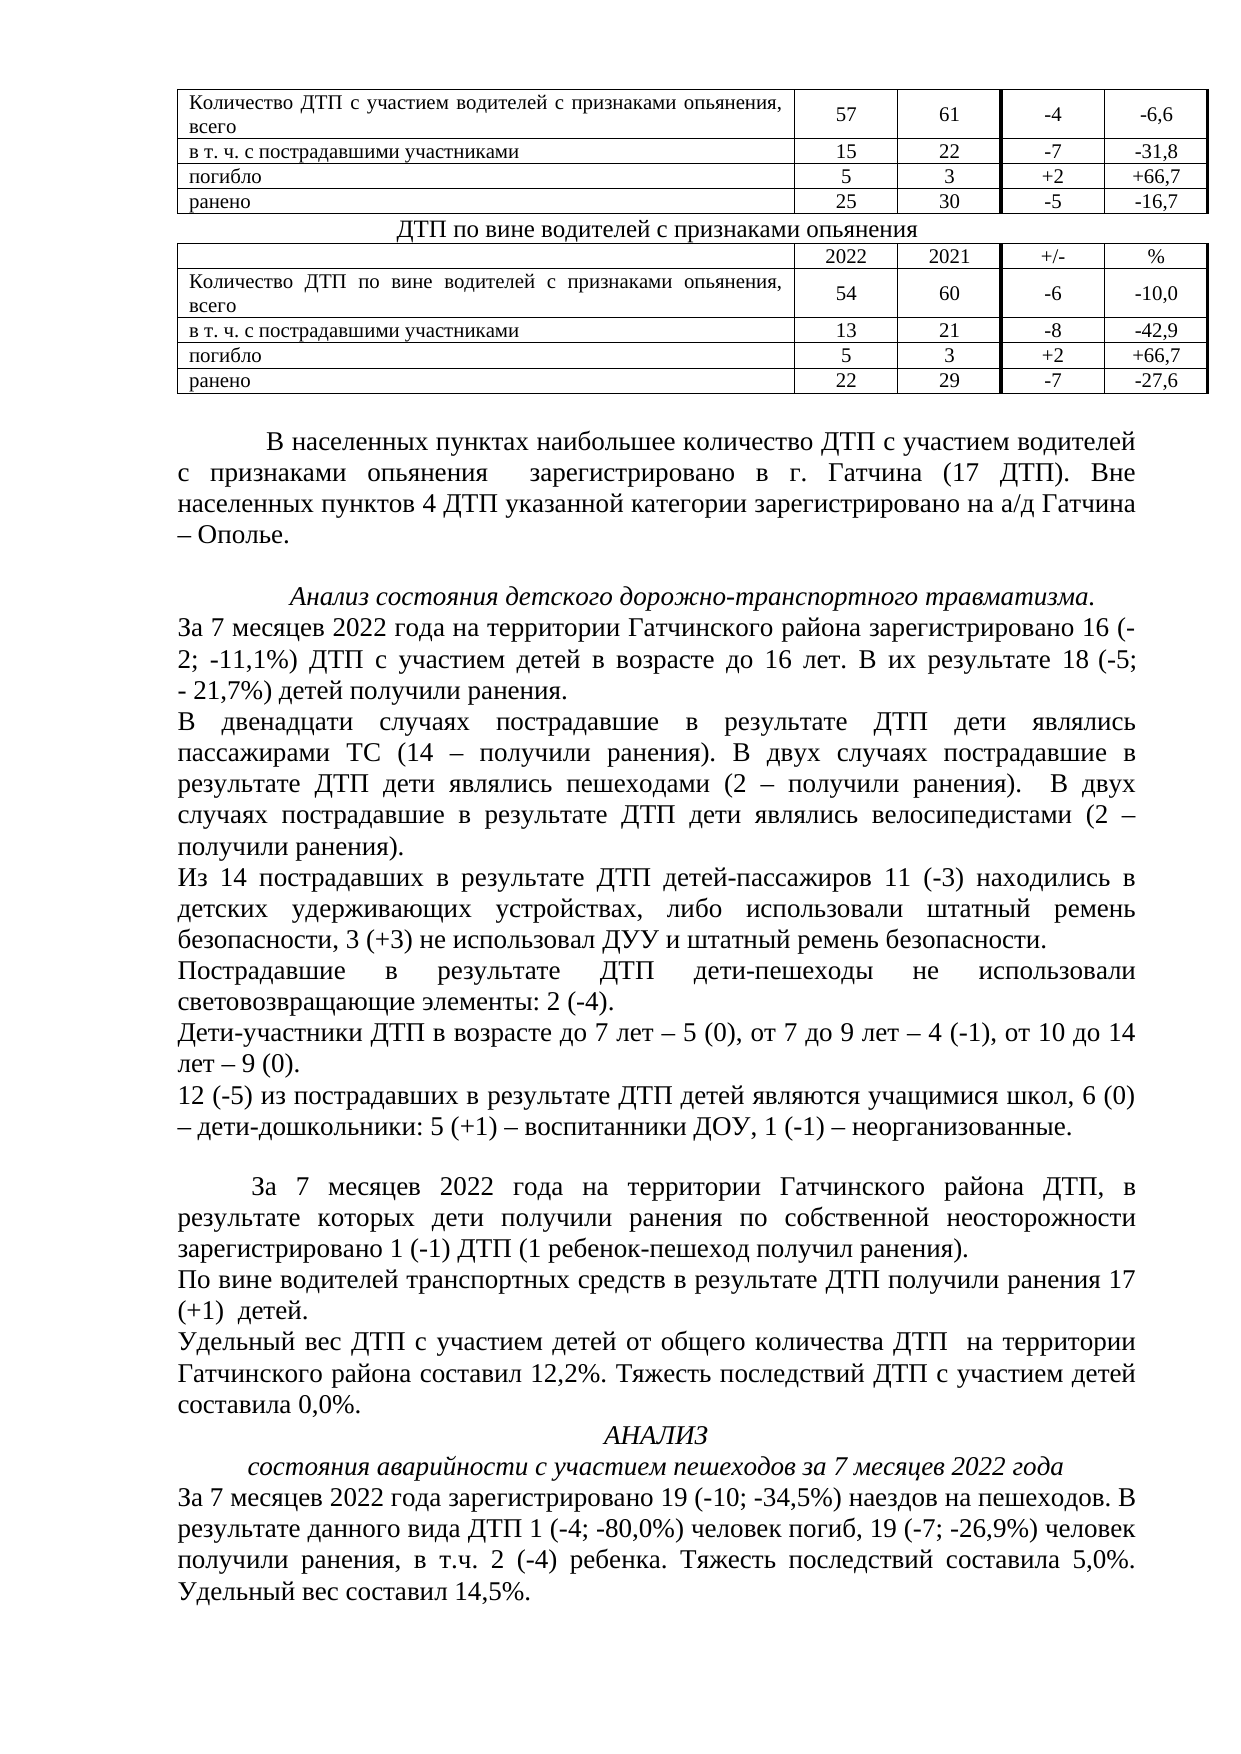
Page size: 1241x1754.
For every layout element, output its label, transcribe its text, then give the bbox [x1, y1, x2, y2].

table_cell -10,0 [1105, 269, 1206, 317]
table_cell 30 [898, 189, 999, 213]
text За 7 месяцев 2022 года на территории Гатчинского района зарегистрировано 16 (-2; -11,1%) ДТП с участием детей в возрасте до 16 лет. В их результате 18 (-5; - 21,7%) детей получили ранения. [177, 612, 1137, 705]
table_cell 15 [795, 139, 897, 163]
table_cell 29 [898, 369, 999, 392]
table_cell 21 [898, 318, 999, 342]
table_header % [1105, 244, 1206, 268]
text ДТП по вине водителей с признаками опьянения [177, 214, 1137, 243]
table_cell -6,6 [1105, 90, 1206, 138]
table_header 2021 [898, 244, 999, 268]
text состояния аварийности с участием пешеходов за 7 месяцев 2022 года [177, 1450, 1137, 1481]
text В двенадцати случаях пострадавшие в результате ДТП дети являлись пассажирами ТС (14 – получили ранения). В двух случаях пострадавшие в результате ДТП дети являлись пешеходами (2 – получили ранения). В двух случаях пострадавшие в результате ДТП дети являлись велосипедистами (2 – получили ранения). [177, 705, 1137, 861]
table_cell 25 [795, 189, 897, 213]
table_cell -7 [1003, 369, 1104, 392]
table_cell 54 [795, 269, 897, 317]
table_header 2022 [795, 244, 897, 268]
table_cell -7 [1003, 139, 1104, 163]
text АНАЛИЗ [177, 1419, 1137, 1450]
table_cell +2 [1003, 343, 1104, 367]
table_cell -27,6 [1105, 369, 1206, 392]
text Из 14 пострадавших в результате ДТП детей-пассажиров 11 (-3) находились в детских удерживающих устройствах, либо использовали штатный ремень безопасности, 3 (+3) не использовал ДУУ и штатный ремень безопасности. [177, 861, 1137, 954]
table_cell 57 [795, 90, 897, 138]
table_cell -5 [1003, 189, 1104, 213]
table_cell 13 [795, 318, 897, 342]
table_cell 3 [898, 164, 999, 188]
text Пострадавшие в результате ДТП дети-пешеходы не использовали световозвращающие элементы: 2 (-4). [177, 954, 1137, 1016]
table_cell Количество ДТП по вине водителей с признаками опьянения, всего [178, 269, 794, 317]
table_cell +66,7 [1105, 164, 1206, 188]
text В населенных пунктах наибольшее количество ДТП с участием водителей с признаками опьянения зарегистрировано в г. Гатчина (17 ДТП). Вне населенных пунктов 4 ДТП указанной категории зарегистрировано на а/д Гатчина – Ополье. [177, 425, 1137, 549]
table_cell -42,9 [1105, 318, 1206, 342]
table_header +/- [1003, 244, 1104, 268]
table_cell Количество ДТП с участием водителей с признаками опьянения, всего [178, 90, 794, 138]
text Дети-участники ДТП в возрасте до 7 лет – 5 (0), от 7 до 9 лет – 4 (-1), от 10 до 14 лет – 9 (0). [177, 1016, 1137, 1079]
table_header [178, 244, 794, 268]
table_cell +2 [1003, 164, 1104, 188]
text Удельный вес ДТП с участием детей от общего количества ДТП на территории Гатчинского района составил 12,2%. Тяжесть последствий ДТП с участием детей составила 0,0%. [177, 1326, 1137, 1419]
text По вине водителей транспортных средств в результате ДТП получили ранения 17 (+1) детей. [177, 1263, 1137, 1326]
table_cell 60 [898, 269, 999, 317]
text За 7 месяцев 2022 года зарегистрировано 19 (-10; -34,5%) наездов на пешеходов. В результате данного вида ДТП 1 (-4; -80,0%) человек погиб, 19 (-7; -26,9%) человек получили ранения, в т.ч. 2 (-4) ребенка. Тяжесть последствий составила 5,0%. Удельный вес составил 14,5%. [177, 1481, 1137, 1606]
table_cell -4 [1003, 90, 1104, 138]
table_cell в т. ч. с пострадавшими участниками [178, 139, 794, 163]
table_cell 22 [898, 139, 999, 163]
table_cell 3 [898, 343, 999, 367]
table_cell -16,7 [1105, 189, 1206, 213]
text За 7 месяцев 2022 года на территории Гатчинского района ДТП, в результате которых дети получили ранения по собственной неосторожности зарегистрировано 1 (-1) ДТП (1 ребенок-пешеход получил ранения). [177, 1170, 1137, 1263]
table_cell -8 [1003, 318, 1104, 342]
table_cell ранено [178, 189, 794, 213]
table_cell 5 [795, 164, 897, 188]
table_cell погибло [178, 164, 794, 188]
table_cell ранено [178, 369, 794, 392]
table_cell +66,7 [1105, 343, 1206, 367]
table_cell 22 [795, 369, 897, 392]
table_cell 61 [898, 90, 999, 138]
text 12 (-5) из пострадавших в результате ДТП детей являются учащимися школ, 6 (0) – дети-дошкольники: 5 (+1) – воспитанники ДОУ, 1 (-1) – неорганизованные. [177, 1079, 1137, 1141]
table_cell -6 [1003, 269, 1104, 317]
table_cell в т. ч. с пострадавшими участниками [178, 318, 794, 342]
table_cell 5 [795, 343, 897, 367]
table_cell погибло [178, 343, 794, 367]
table_cell -31,8 [1105, 139, 1206, 163]
text Анализ состояния детского дорожно-транспортного травматизма. [177, 580, 1137, 612]
